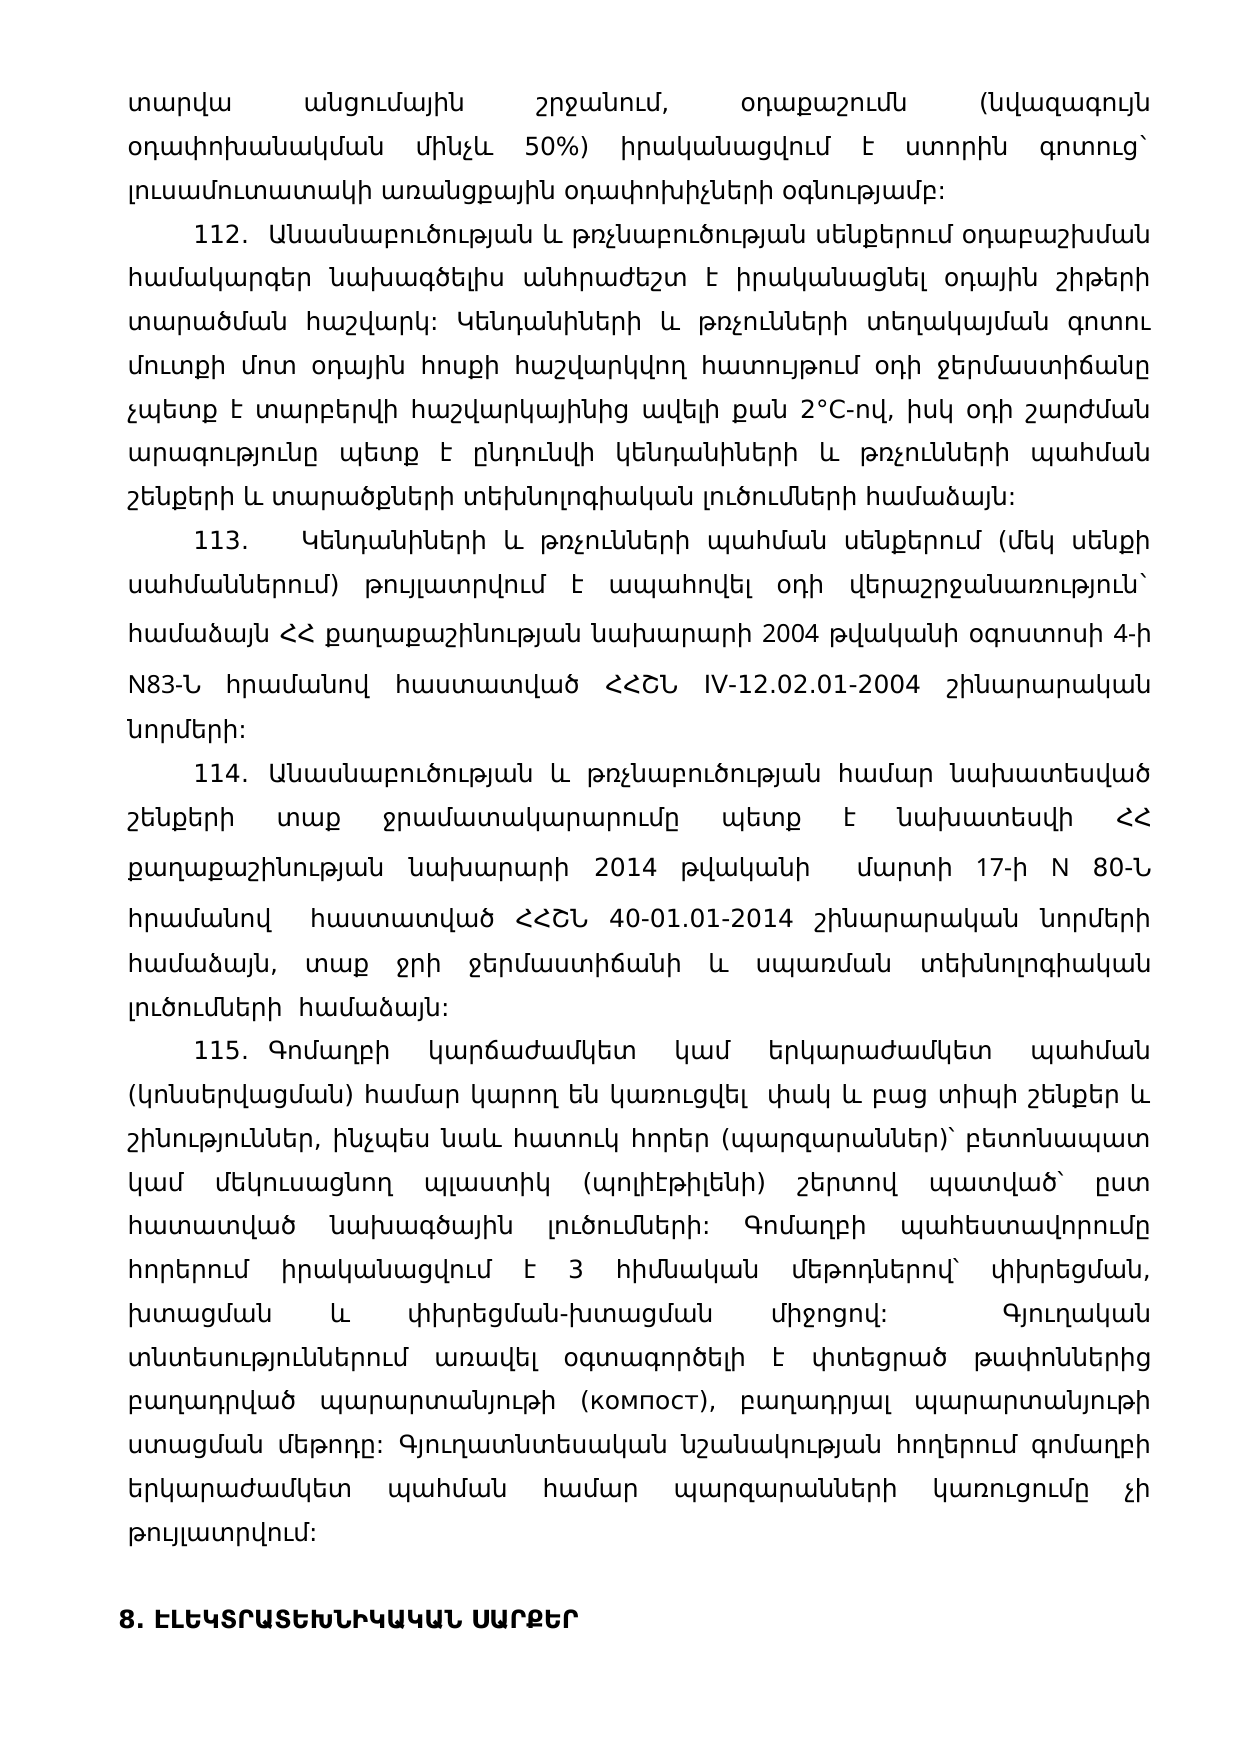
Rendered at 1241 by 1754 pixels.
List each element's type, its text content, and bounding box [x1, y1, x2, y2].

list Գոմաղբի կարճաժամկետ կամ երկարաժամկետ պահման (կոնսերվացման) համար կարող են կառուցվել փակ և բաց տիպի շենքեր և շինություններ, ինչպես նաև հատուկ հորեր (պարզարաններ)՝ բետոնապատ կամ մեկուսացնող պլաստիկ (պոլիէթիլենի) շերտով պատված՝ ըստ հատատված նախագծային լուծումների: Գոմաղբի պահեստավորումը հորերում իրականացվում է 3 հիմնական մեթոդներով՝ փխրեցման, խտացման և փխրեցման-խտացման միջոցով: Գյուղական տնտեսություններում առավել օգտագործելի է փտեցրած թափոններից բաղադրված պարարտանյութի (компост), բաղադրյալ պարարտանյութի ստացման մեթոդը: Գյուղատնտեսական նշանակության հողերում գոմաղբի երկարաժամկետ պահման համար պարզարանների կառուցումը չի թույլատրվում: [127, 1037, 1152, 1547]
list Անասնաբուծության և թռչնաբուծության համար նախատեսված շենքերի տաք ջրամատակարարումը պետք է նախատեսվի ՀՀ քաղաքաշինության նախարարի 2014 թվականի մարտի 17-ի N 80-Ն հրամանով հաստատված ՀՀՇՆ 40-01.01-2014 շինարարական նորմերի համաձայն, տաք ջրի ջերմաստիճանի և սպառման տեխնոլոգիական լուծումների համաձայն: [127, 759, 1152, 1022]
text 8. ԷԼԵԿՏՐԱՏԵԽՆԻԿԱԿԱՆ ՍԱՐՔԵՐ [118, 1605, 1152, 1634]
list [127, 89, 1152, 205]
list Անասնաբուծության և թռչնաբուծության սենքերում օդաբաշխման համակարգեր նախագծելիս անհրաժեշտ է իրականացնել օդային շիթերի տարածման հաշվարկ: Կենդանիների և թռչունների տեղակայման գոտու մուտքի մոտ օդային հոսքի հաշվարկվող հատույթում օդի ջերմաստիճանը չպետք է տարբերվի հաշվարկայինից ավելի քան 2°C-ով, իսկ օդի շարժման արագությունը պետք է ընդունվի կենդանիների և թռչունների պահման շենքերի և տարածքների տեխնոլոգիական լուծումների համաձայն: [127, 220, 1152, 512]
list Կենդանիների և թռչունների պահման սենքերում (մեկ սենքի սահմաններում) թույլատրվում է ապահովել օդի վերաշրջանառություն` համաձայն ՀՀ քաղաքաշինության նախարարի 2004 թվականի օգոստոսի 4-ի N83-Ն հրամանով հաստատված ՀՀՇՆ IV-12.02.01-2004 շինարարական նորմերի: [127, 526, 1152, 745]
